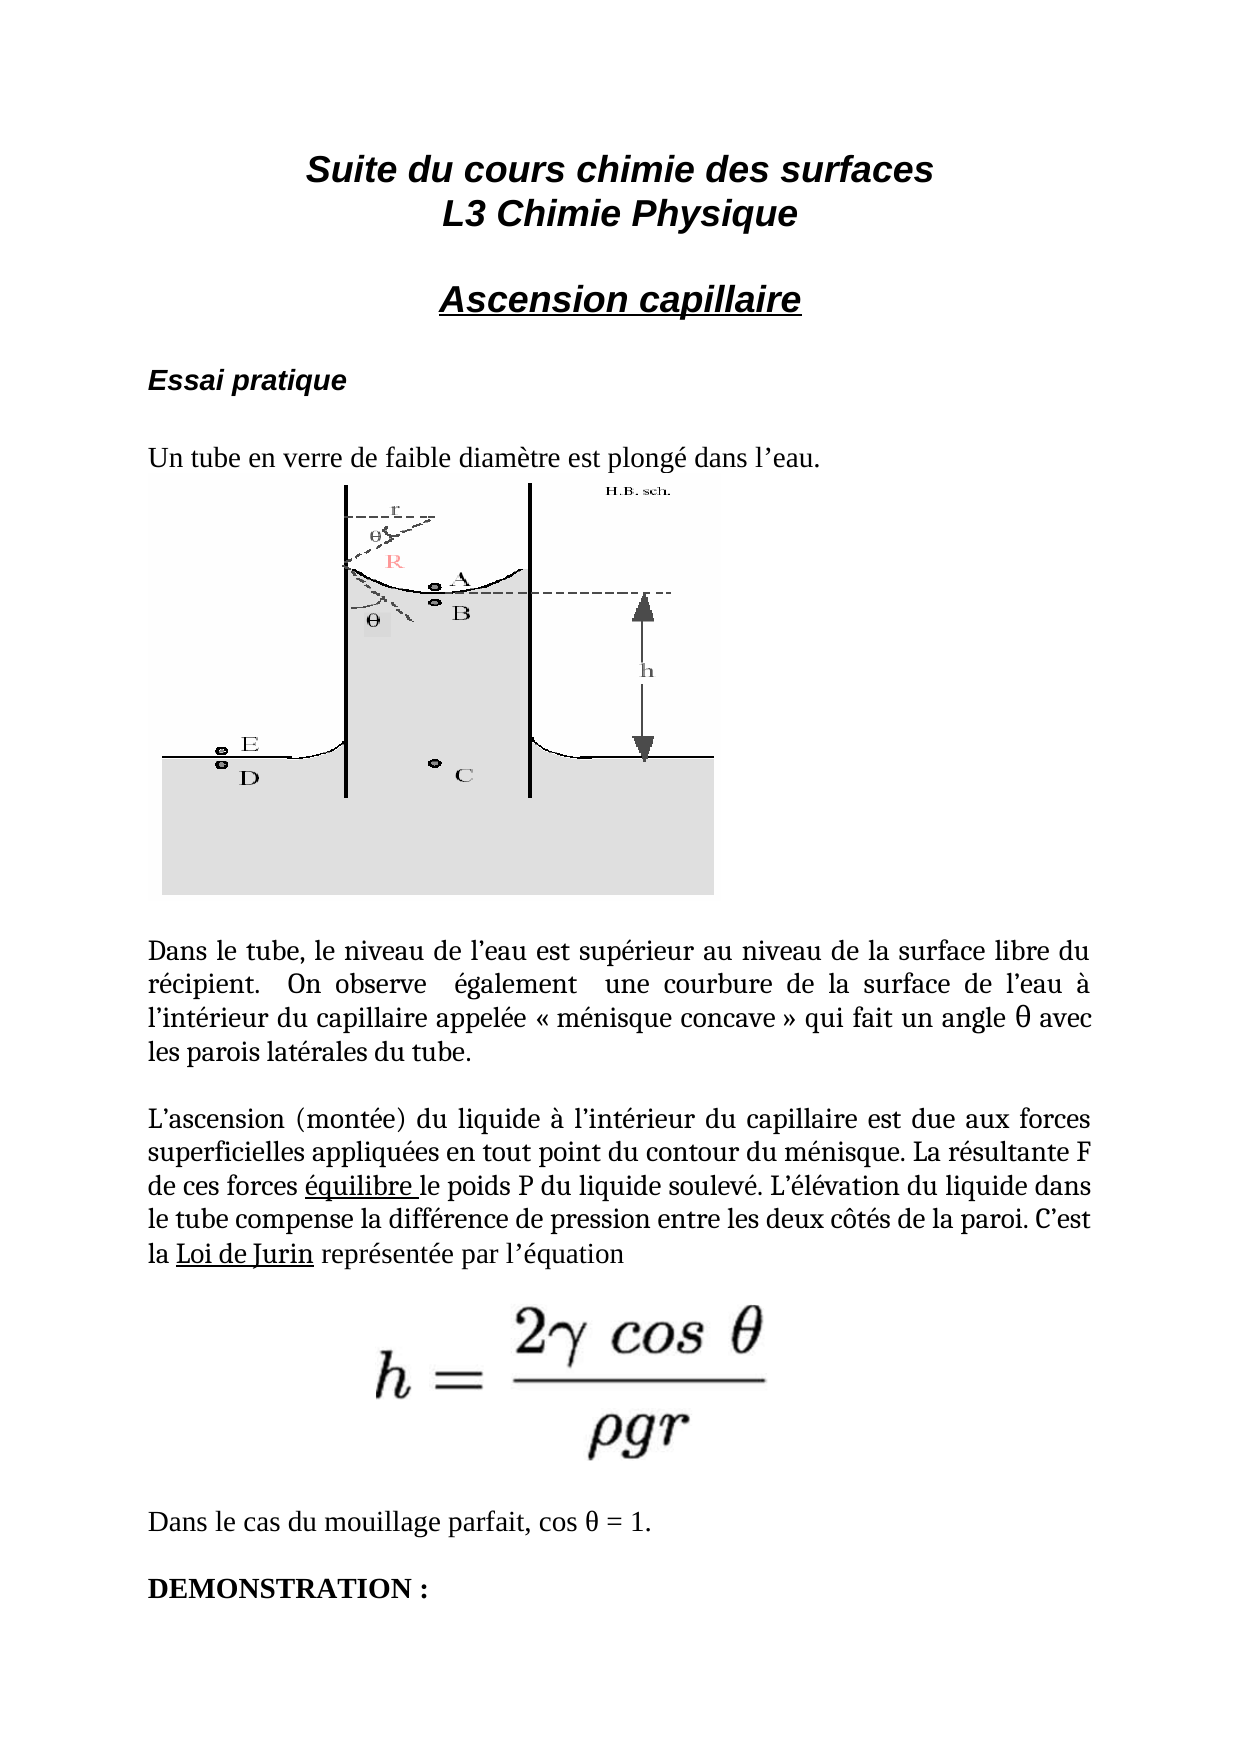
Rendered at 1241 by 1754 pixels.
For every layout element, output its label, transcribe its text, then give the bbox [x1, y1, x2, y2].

text Un tube en verre de faible diamètre est plongé dans l’eau. [148, 440, 1093, 473]
text Essai pratique [148, 363, 1093, 397]
text Dans le cas du mouillage parfait, cos θ = 1. [148, 1504, 1093, 1538]
picture [375, 1303, 768, 1461]
text L3 Chimie Physique [148, 191, 1093, 234]
text DEMONSTRATION : [148, 1571, 1093, 1605]
text Dans le tube, le niveau de l’eau est supérieur au niveau de la surface libre du récipient. On observe également une courbure de la surface de l’eau à l’intérieur du capillaire appelée « ménisque concave » qui fait un angle θ avec les parois latérales du tube. [148, 934, 1093, 1068]
text Ascension capillaire [148, 277, 1093, 320]
text L’ascension (montée) du liquide à l’intérieur du capillaire est due aux forces superficielles appliquées en tout point du contour du ménisque. La résultante F de ces forces équilibre le poids P du liquide soulevé. L’élévation du liquide dans le tube compense la différence de pression entre les deux côtés de la paroi. C’est la Loi de Jurin représentée par l’équation [148, 1102, 1093, 1271]
text Suite du cours chimie des surfaces [148, 148, 1093, 191]
